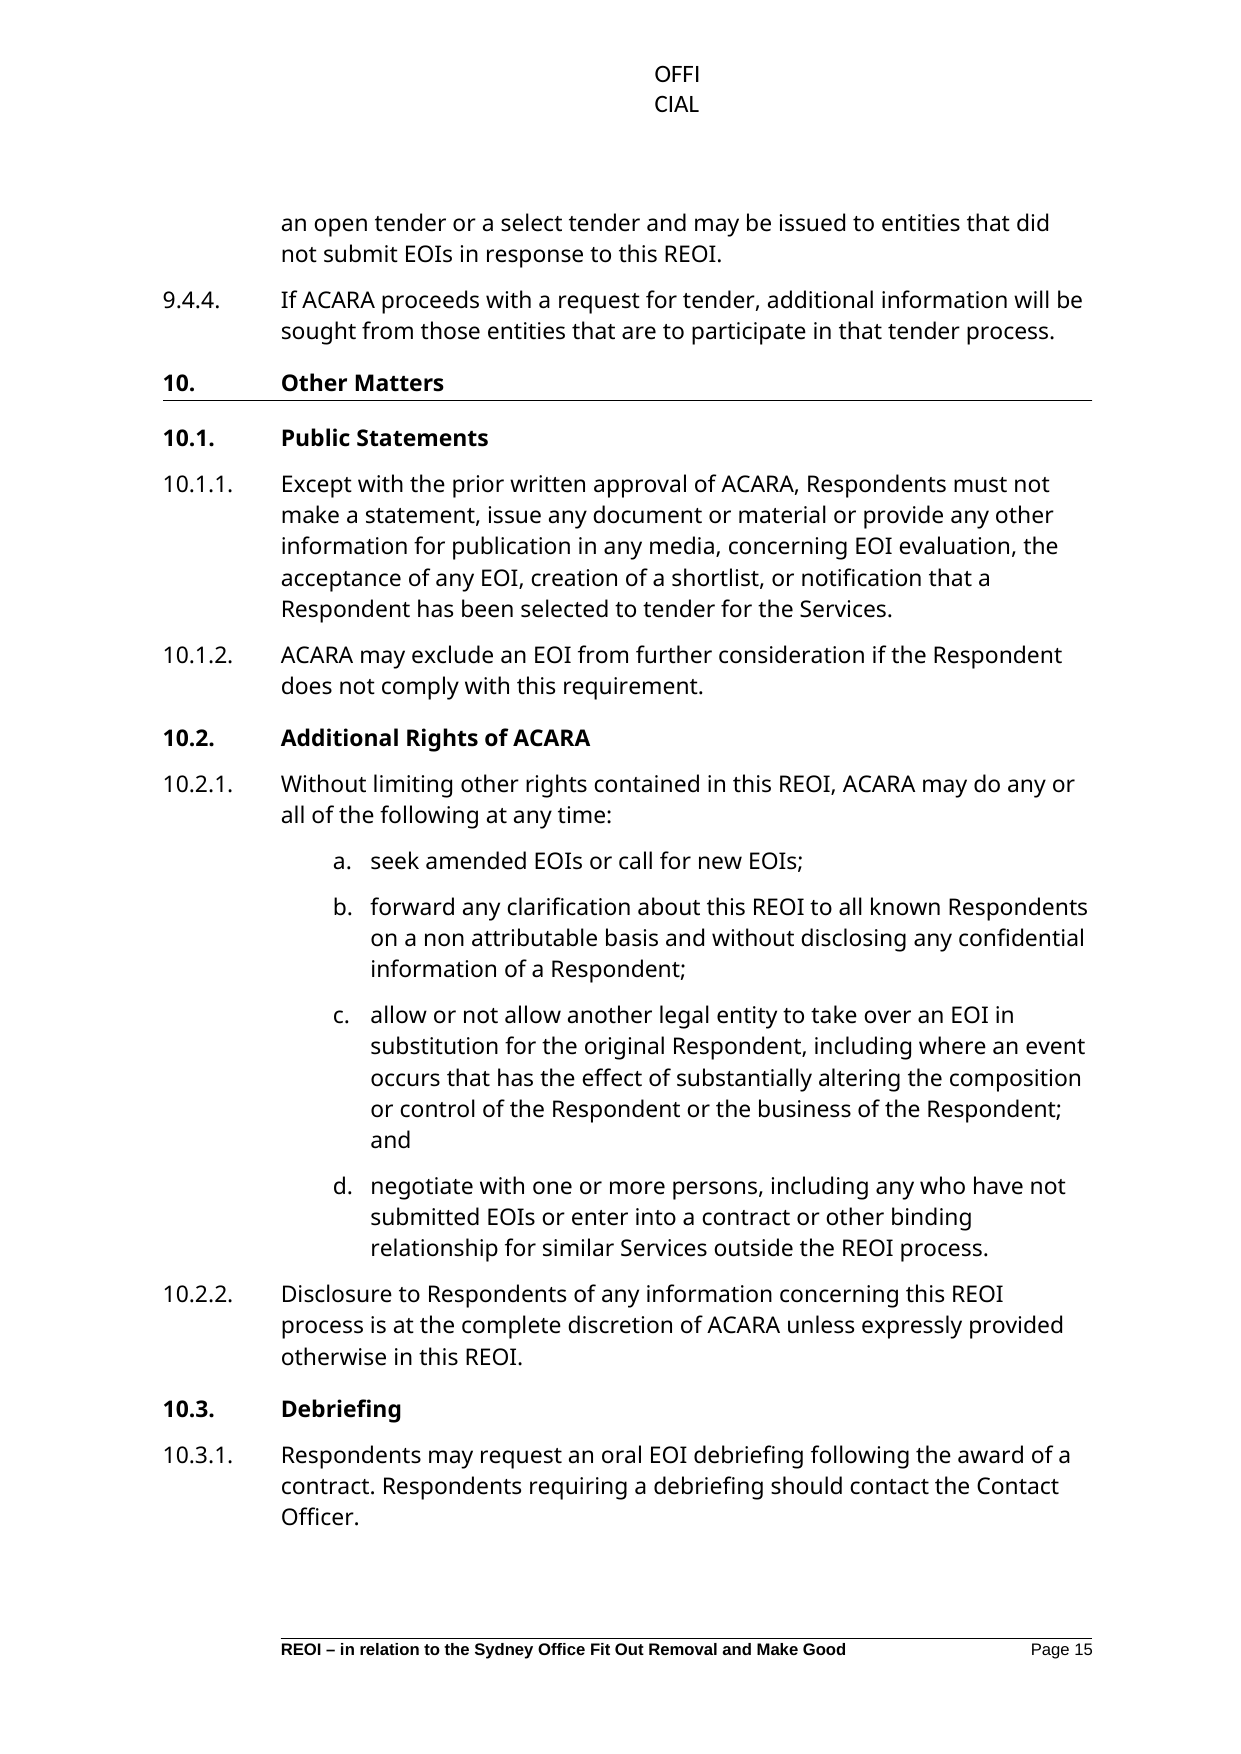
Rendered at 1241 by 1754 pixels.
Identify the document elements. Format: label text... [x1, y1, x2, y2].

text Public Statements [162, 422, 1092, 453]
list allow or not allow another legal entity to take over an EOI in substitution for the original Respondent, including where an event occurs that has the effect of substantially altering the composition or control of the Respondent or the business of the Respondent; and [333, 999, 1092, 1155]
text Other Matters [162, 367, 1092, 401]
list forward any clarification about this REOI to all known Respondents on a non attributable basis and without disclosing any confidential information of a Respondent; [333, 891, 1092, 984]
text ACARA may exclude an EOI from further consideration if the Respondent does not comply with this requirement. [162, 638, 1092, 701]
text Without limiting other rights contained in this REOI, ACARA may do any or all of the following at any time: [162, 768, 1092, 830]
list negotiate with one or more persons, including any who have not submitted EOIs or enter into a contract or other binding relationship for similar Services outside the REOI process. [333, 1170, 1092, 1263]
list seek amended EOIs or call for new EOIs; [333, 845, 1092, 876]
text Disclosure to Respondents of any information concerning this REOI process is at the complete discretion of ACARA unless expressly provided otherwise in this REOI. [162, 1278, 1092, 1372]
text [162, 207, 1092, 269]
text Respondents may request an oral EOI debriefing following the award of a contract. Respondents requiring a debriefing should contact the Contact Officer. [162, 1438, 1092, 1532]
text Debriefing [162, 1393, 1092, 1424]
text If ACARA proceeds with a request for tender, additional information will be sought from those entities that are to participate in that tender process. [162, 284, 1092, 346]
text Except with the prior written approval of ACARA, Respondents must not make a statement, issue any document or material or provide any other information for publication in any media, concerning EOI evaluation, the acceptance of any EOI, creation of a shortlist, or notification that a Respondent has been selected to tender for the Services. [162, 468, 1092, 624]
text Additional Rights of ACARA [162, 722, 1092, 753]
